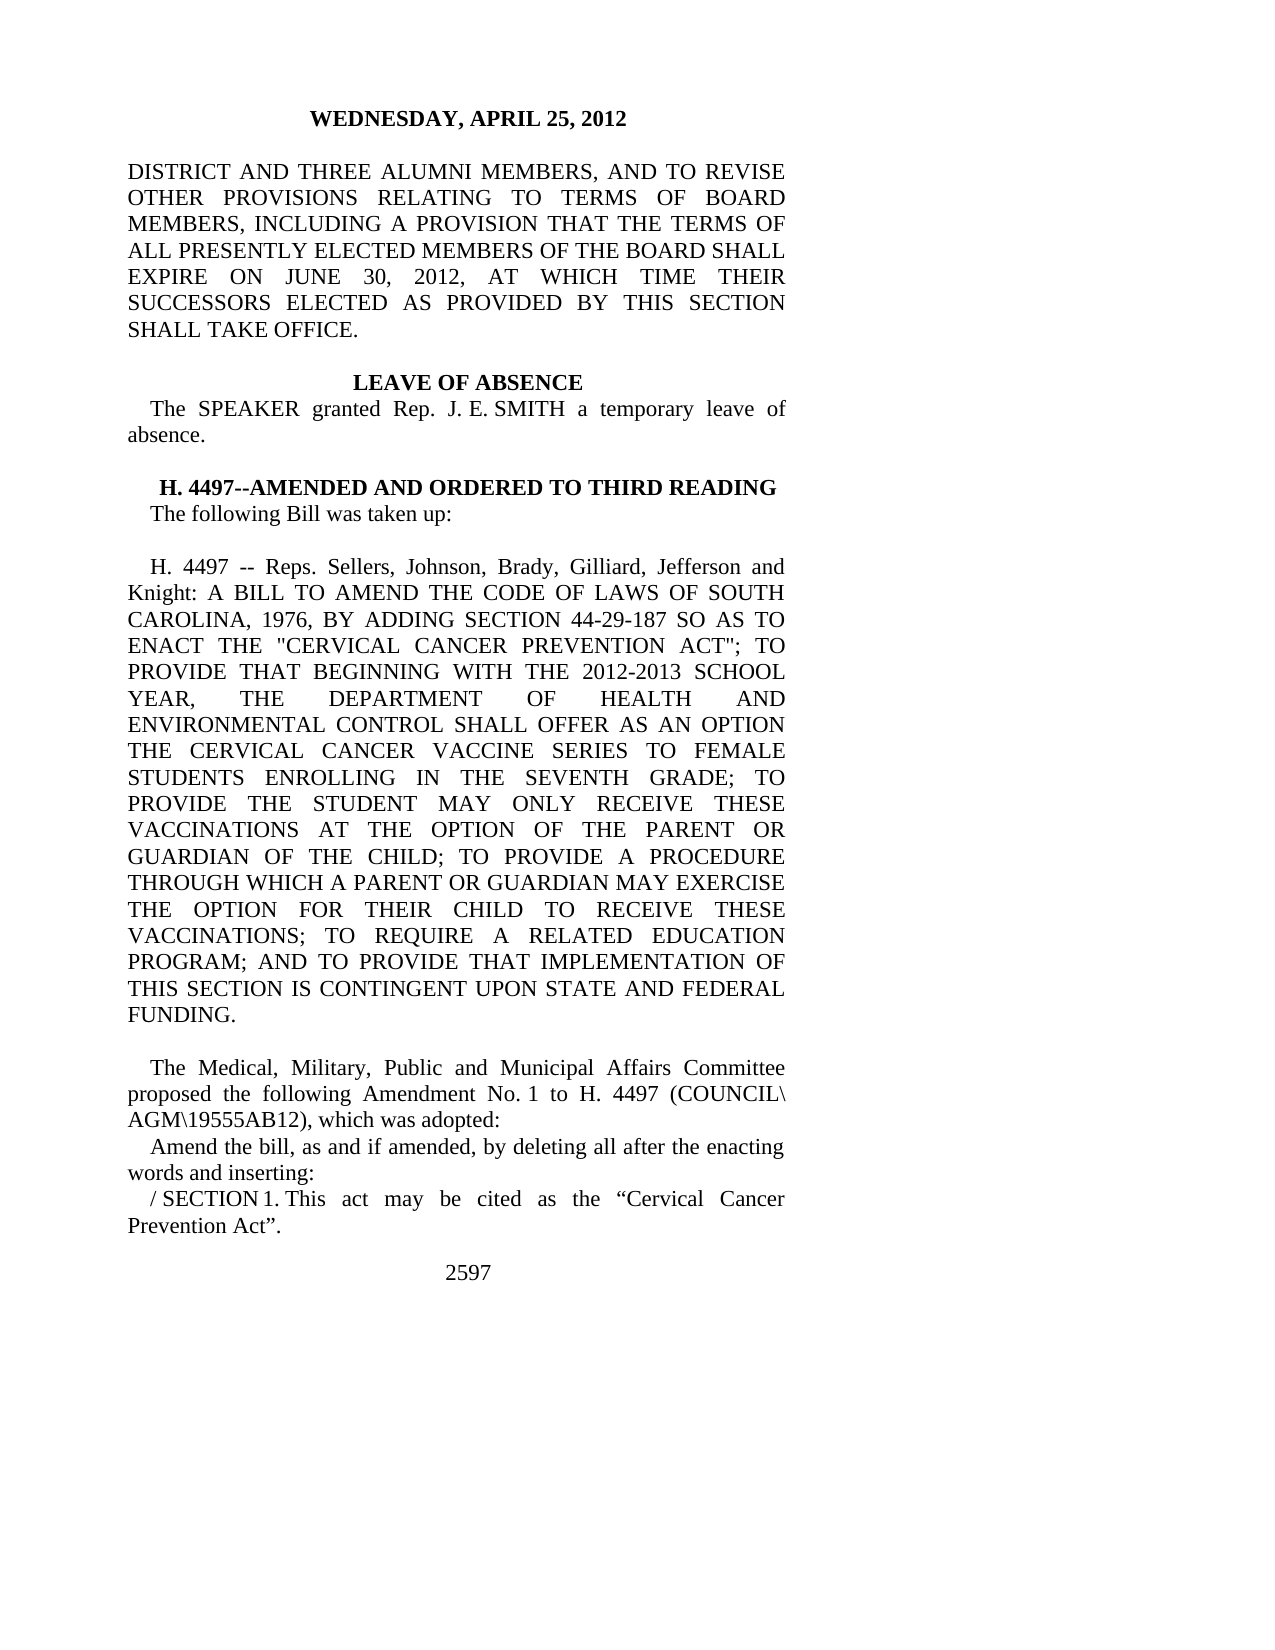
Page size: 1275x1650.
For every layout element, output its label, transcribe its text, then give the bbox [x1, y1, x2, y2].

text Amend the bill, as and if amended, by deleting all after the enacting words and inserting: [127, 1133, 786, 1186]
text H. 4497--AMENDED AND ORDERED TO THIRD READING [127, 474, 786, 500]
text LEAVE OF ABSENCE [127, 368, 786, 395]
text H. 4497 -- Reps. Sellers, Johnson, Brady, Gilliard, Jefferson and Knight: A BILL TO AMEND THE CODE OF LAWS OF SOUTH CAROLINA, 1976, BY ADDING SECTION 44-29-187 SO AS TO ENACT THE "CERVICAL CANCER PREVENTION ACT"; TO PROVIDE THAT BEGINNING WITH THE 2012-2013 SCHOOL YEAR, THE DEPARTMENT OF HEALTH AND ENVIRONMENTAL CONTROL SHALL OFFER AS AN OPTION THE CERVICAL CANCER VACCINE SERIES TO FEMALE STUDENTS ENROLLING IN THE SEVENTH GRADE; TO PROVIDE THE STUDENT MAY ONLY RECEIVE THESE VACCINATIONS AT THE OPTION OF THE PARENT OR GUARDIAN OF THE CHILD; TO PROVIDE A PROCEDURE THROUGH WHICH A PARENT OR GUARDIAN MAY EXERCISE THE OPTION FOR THEIR CHILD TO RECEIVE THESE VACCINATIONS; TO REQUIRE A RELATED EDUCATION PROGRAM; AND TO PROVIDE THAT IMPLEMENTATION OF THIS SECTION IS CONTINGENT UPON STATE AND FEDERAL FUNDING. [127, 553, 786, 1027]
text The Medical, Military, Public and Municipal Affairs Committee proposed the following Amendment No. 1 to H. 4497 (COUNCIL\AGM\19555AB12), which was adopted: [127, 1054, 786, 1133]
text / SECTION 1. This act may be cited as the “Cervical Cancer Prevention Act”. [127, 1186, 786, 1238]
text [127, 158, 786, 342]
text The following Bill was taken up: [127, 500, 786, 527]
text The SPEAKER granted Rep. J. E. SMITH a temporary leave of absence. [127, 395, 786, 448]
